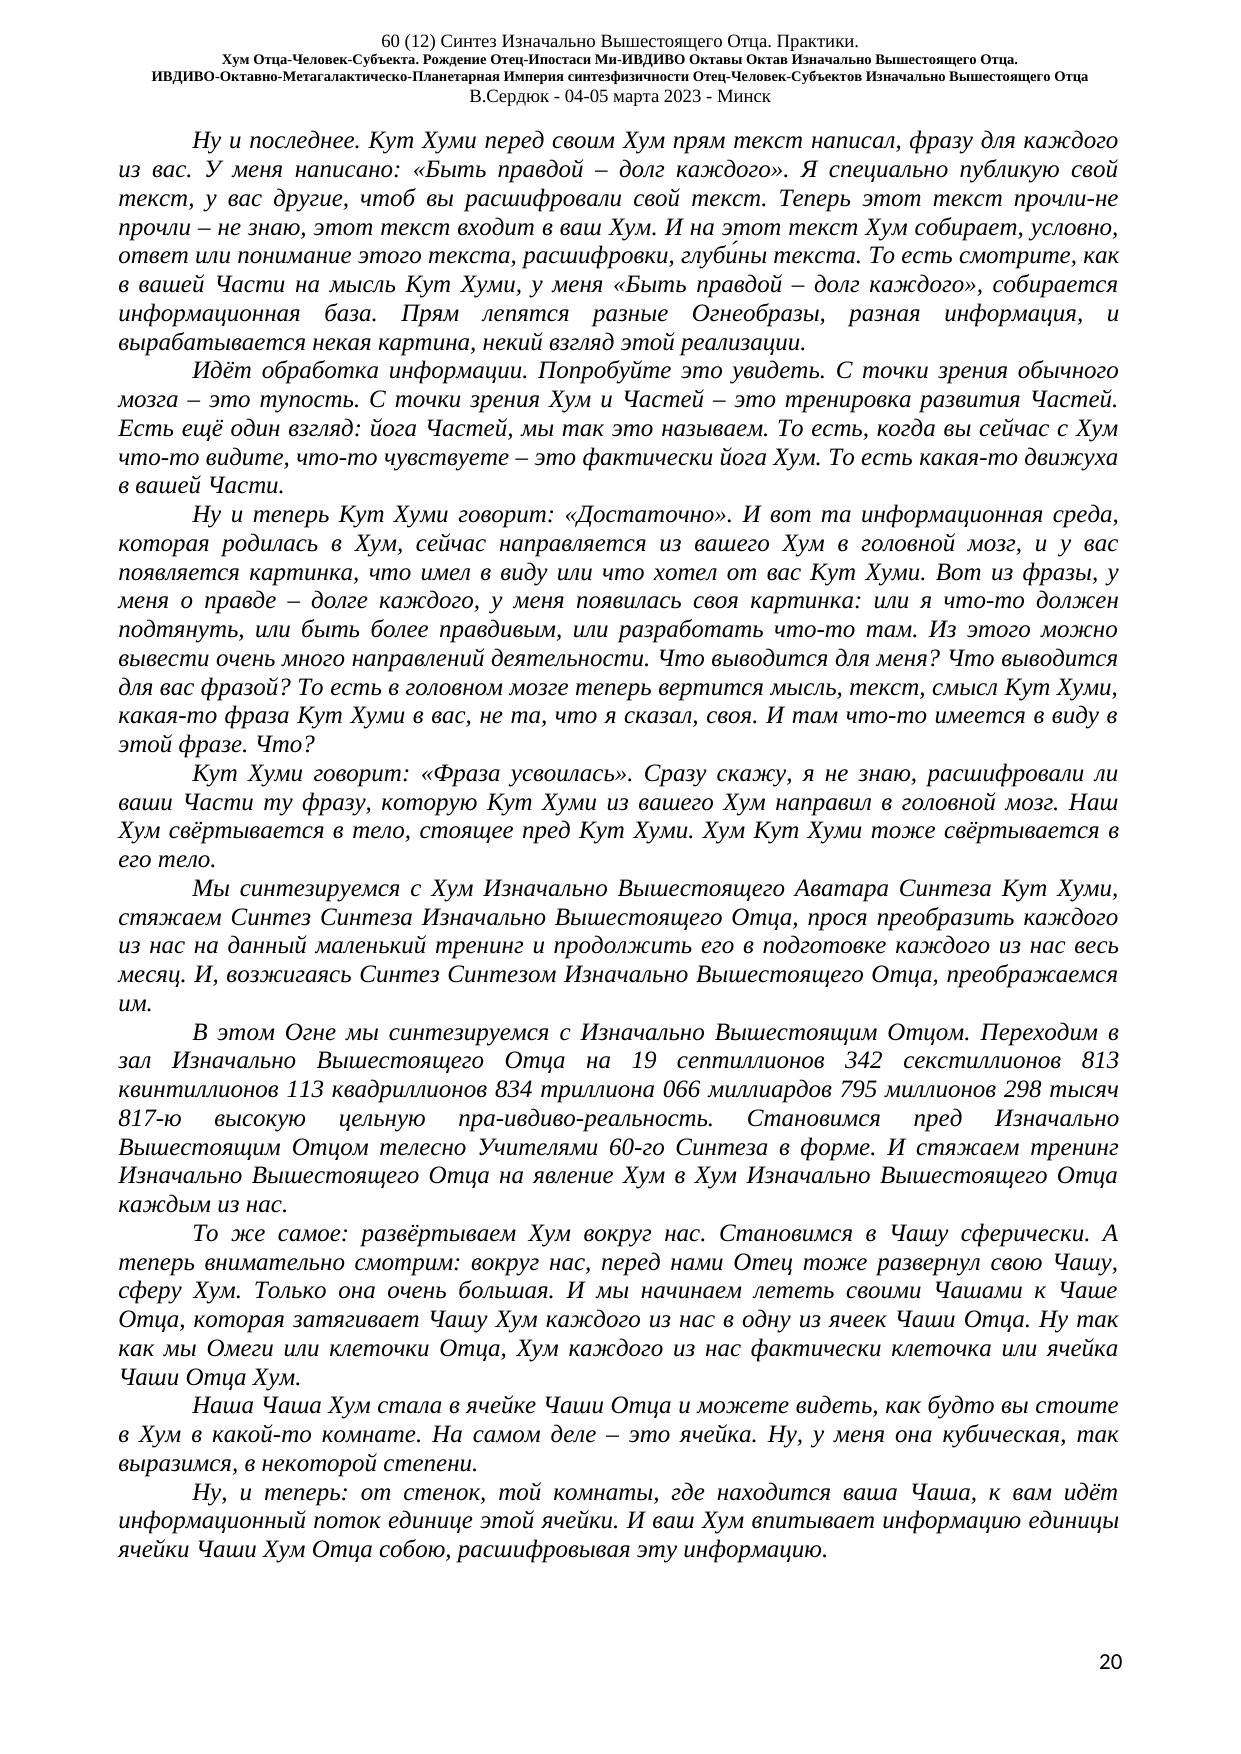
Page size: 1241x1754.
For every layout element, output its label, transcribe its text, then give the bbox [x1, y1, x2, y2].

text Ну и последнее. Кут Хуми перед своим Хум прям текст написал, фразу для каждого из вас. У меня написано: «Быть правдой – долг каждого». Я специально публикую свой текст, у вас другие, чтоб вы расшифровали свой текст. Теперь этот текст прочли-не прочли – не знаю, этот текст входит в ваш Хум. И на этот текст Хум собирает, условно, ответ или понимание этого текста, расшифровки, глуби́ны текста. То есть смотрите, как в вашей Части на мысль Кут Хуми, у меня «Быть правдой – долг каждого», собирается информационная база. Прям лепятся разные Огнеобразы, разная информация, и вырабатывается некая картина, некий взгляд этой реализации. [118, 125, 1122, 355]
text Ну, и теперь: от стенок, той комнаты, где находится ваша Чаша, к вам идёт информационный поток единице этой ячейки. И ваш Хум впитывает информацию единицы ячейки Чаши Хум Отца собою, расшифровывая эту информацию. [118, 1477, 1122, 1563]
text Ну и теперь Кут Хуми говорит: «Достаточно». И вот та информационная среда, которая родилась в Хум, сейчас направляется из вашего Хум в головной мозг, и у вас появляется картинка, что имел в виду или что хотел от вас Кут Хуми. Вот из фразы, у меня о правде – долге каждого, у меня появилась своя картинка: или я что-то должен подтянуть, или быть более правдивым, или разработать что-то там. Из этого можно вывести очень много направлений деятельности. Что выводится для меня? Что выводится для вас фразой? То есть в головном мозге теперь вертится мысль, текст, смысл Кут Хуми, какая-то фраза Кут Хуми в вас, не та, что я сказал, своя. И там что-то имеется в виду в этой фразе. Что? [118, 499, 1122, 758]
text В этом Огне мы синтезируемся с Изначально Вышестоящим Отцом. Переходим в зал Изначально Вышестоящего Отца на 19 септиллионов 342 секстиллионов 813 квинтиллионов 113 квадриллионов 834 триллиона 066 миллиардов 795 миллионов 298 тысяч 817-ю высокую цельную пра-ивдиво-реальность. Становимся пред Изначально Вышестоящим Отцом телесно Учителями 60-го Синтеза в форме. И стяжаем тренинг Изначально Вышестоящего Отца на явление Хум в Хум Изначально Вышестоящего Отца каждым из нас. [118, 1017, 1122, 1218]
text Кут Хуми говорит: «Фраза усвоилась». Сразу скажу, я не знаю, расшифровали ли ваши Части ту фразу, которую Кут Хуми из вашего Хум направил в головной мозг. Наш Хум свёртывается в тело, стоящее пред Кут Хуми. Хум Кут Хуми тоже свёртывается в его тело. [118, 758, 1122, 873]
text Наша Чаша Хум стала в ячейке Чаши Отца и можете видеть, как будто вы стоите в Хум в какой-то комнате. На самом деле – это ячейка. Ну, у меня она кубическая, так выразимся, в некоторой степени. [118, 1390, 1122, 1477]
text Идёт обработка информации. Попробуйте это увидеть. С точки зрения обычного мозга – это тупость. С точки зрения Хум и Частей – это тренировка развития Частей. Есть ещё один взгляд: йога Частей, мы так это называем. То есть, когда вы сейчас с Хум что-то видите, что-то чувствуете – это фактически йога Хум. То есть какая-то движуха в вашей Части. [118, 355, 1122, 499]
text Мы синтезируемся с Хум Изначально Вышестоящего Аватара Синтеза Кут Хуми, стяжаем Синтез Синтеза Изначально Вышестоящего Отца, прося преобразить каждого из нас на данный маленький тренинг и продолжить его в подготовке каждого из нас весь месяц. И, возжигаясь Синтез Синтезом Изначально Вышестоящего Отца, преображаемся им. [118, 873, 1122, 1017]
text То же самое: развёртываем Хум вокруг нас. Становимся в Чашу сферически. А теперь внимательно смотрим: вокруг нас, перед нами Отец тоже развернул свою Чашу, сферу Хум. Только она очень большая. И мы начинаем лететь своими Чашами к Чаше Отца, которая затягивает Чашу Хум каждого из нас в одну из ячеек Чаши Отца. Ну так как мы Омеги или клеточки Отца, Хум каждого из нас фактически клеточка или ячейка Чаши Отца Хум. [118, 1218, 1122, 1390]
